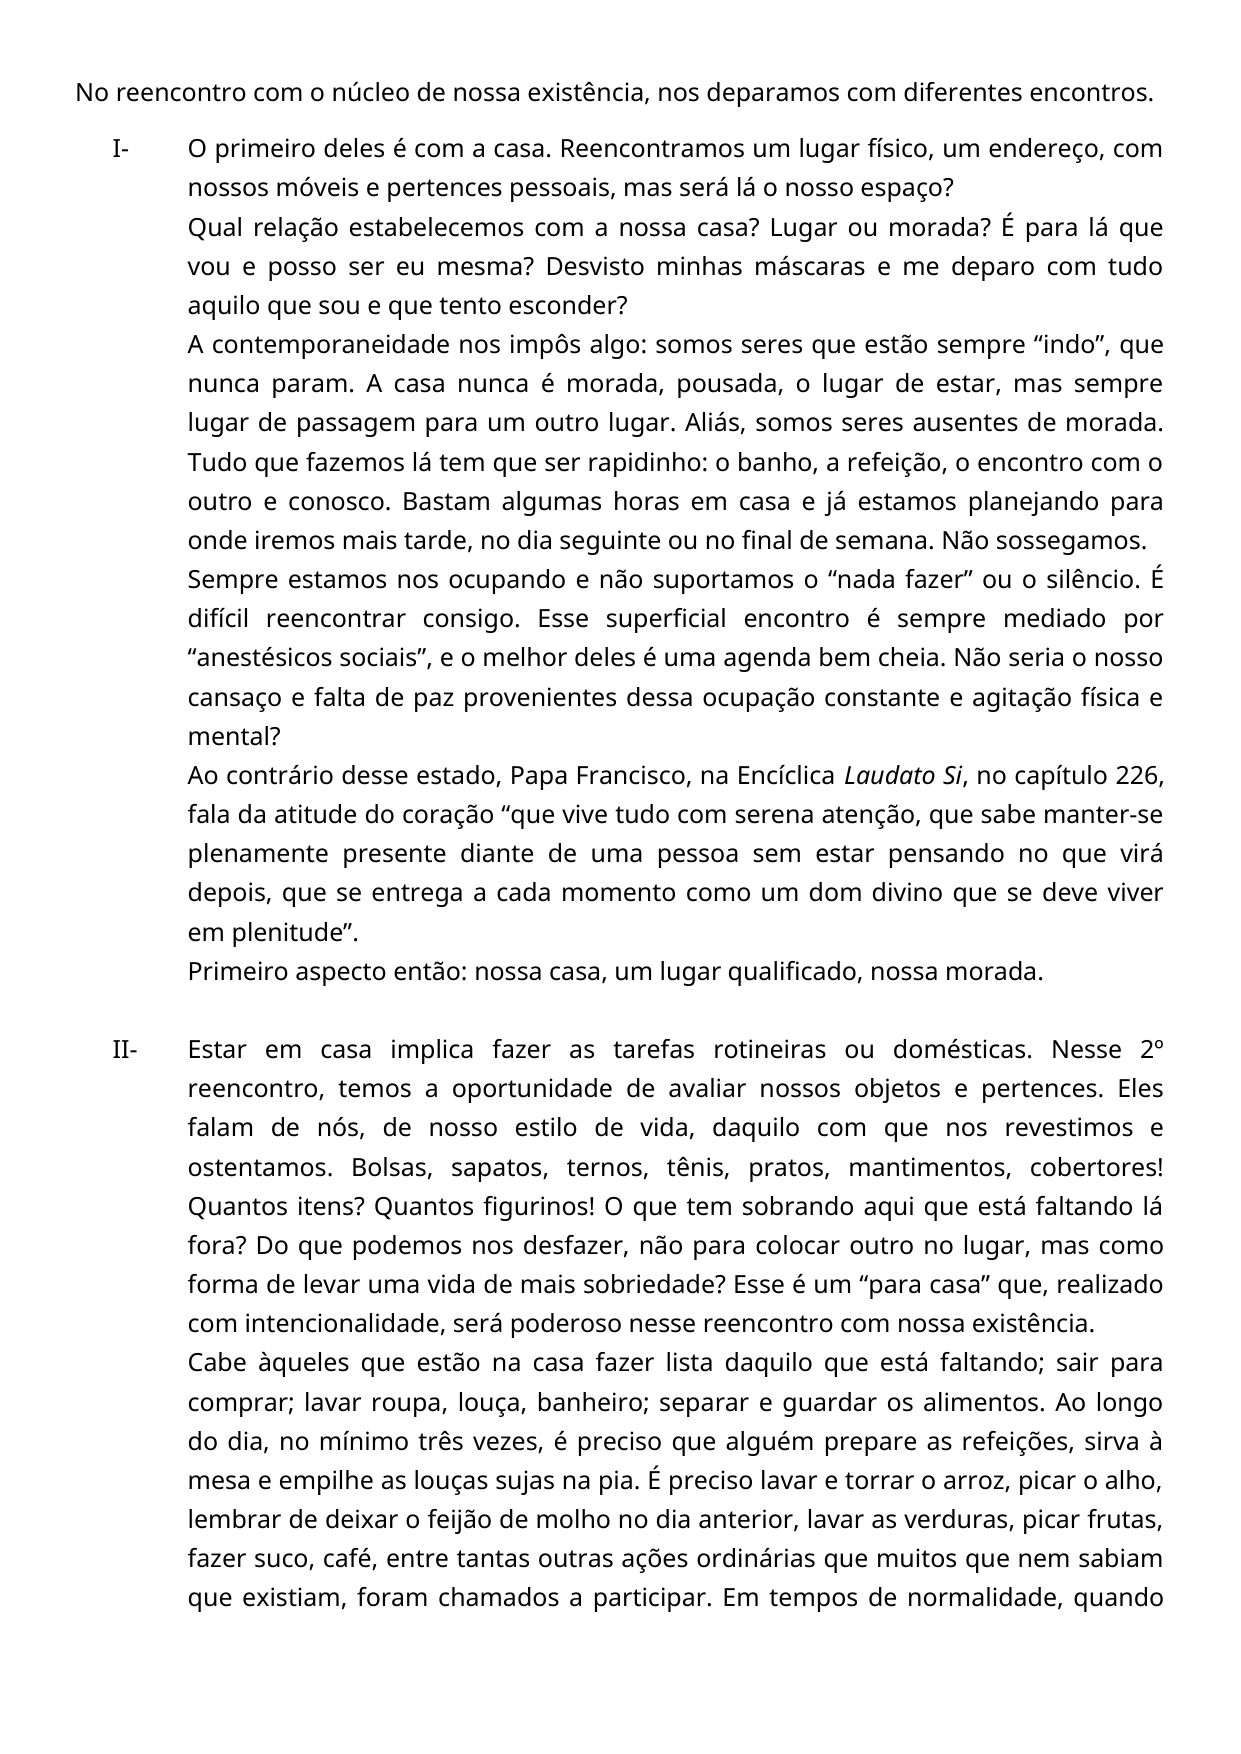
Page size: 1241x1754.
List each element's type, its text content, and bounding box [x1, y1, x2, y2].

list O primeiro deles é com a casa. Reencontramos um lugar físico, um endereço, com nossos móveis e pertences pessoais, mas será lá o nosso espaço? [112, 131, 1165, 204]
list A contemporaneidade nos impôs algo: somos seres que estão sempre “indo”, que nunca param. A casa nunca é morada, pousada, o lugar de estar, mas sempre lugar de passagem para um outro lugar. Aliás, somos seres ausentes de morada. Tudo que fazemos lá tem que ser rapidinho: o banho, a refeição, o encontro com o outro e conosco. Bastam algumas horas em casa e já estamos planejando para onde iremos mais tarde, no dia seguinte ou no final de semana. Não sossegamos. [187, 327, 1165, 557]
list Sempre estamos nos ocupando e não suportamos o “nada fazer” ou o silêncio. É difícil reencontrar consigo. Esse superficial encontro é sempre mediado por “anestésicos sociais”, e o melhor deles é uma agenda bem cheia. Não seria o nosso cansaço e falta de paz provenientes dessa ocupação constante e agitação física e mental? [187, 562, 1165, 752]
text No reencontro com o núcleo de nossa existência, nos deparamos com diferentes encontros. [75, 75, 1165, 109]
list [187, 1345, 1165, 1614]
list Estar em casa implica fazer as tarefas rotineiras ou domésticas. Nesse 2º reencontro, temos a oportunidade de avaliar nossos objetos e pertences. Eles falam de nós, de nosso estilo de vida, daquilo com que nos revestimos e ostentamos. Bolsas, sapatos, ternos, tênis, pratos, mantimentos, cobertores! Quantos itens? Quantos figurinos! O que tem sobrando aqui que está faltando lá fora? Do que podemos nos desfazer, não para colocar outro no lugar, mas como forma de levar uma vida de mais sobriedade? Esse é um “para casa” que, realizado com intencionalidade, será poderoso nesse reencontro com nossa existência. [112, 1032, 1165, 1340]
list Primeiro aspecto então: nossa casa, um lugar qualificado, nossa morada. [187, 953, 1165, 987]
list Qual relação estabelecemos com a nossa casa? Lugar ou morada? É para lá que vou e posso ser eu mesma? Desvisto minhas máscaras e me deparo com tudo aquilo que sou e que tento esconder? [187, 209, 1165, 322]
list Ao contrário desse estado, Papa Francisco, na Encíclica Laudato Si, no capítulo 226, fala da atitude do coração “que vive tudo com serena atenção, que sabe manter-se plenamente presente diante de uma pessoa sem estar pensando no que virá depois, que se entrega a cada momento como um dom divino que se deve viver em plenitude”. [187, 757, 1165, 948]
